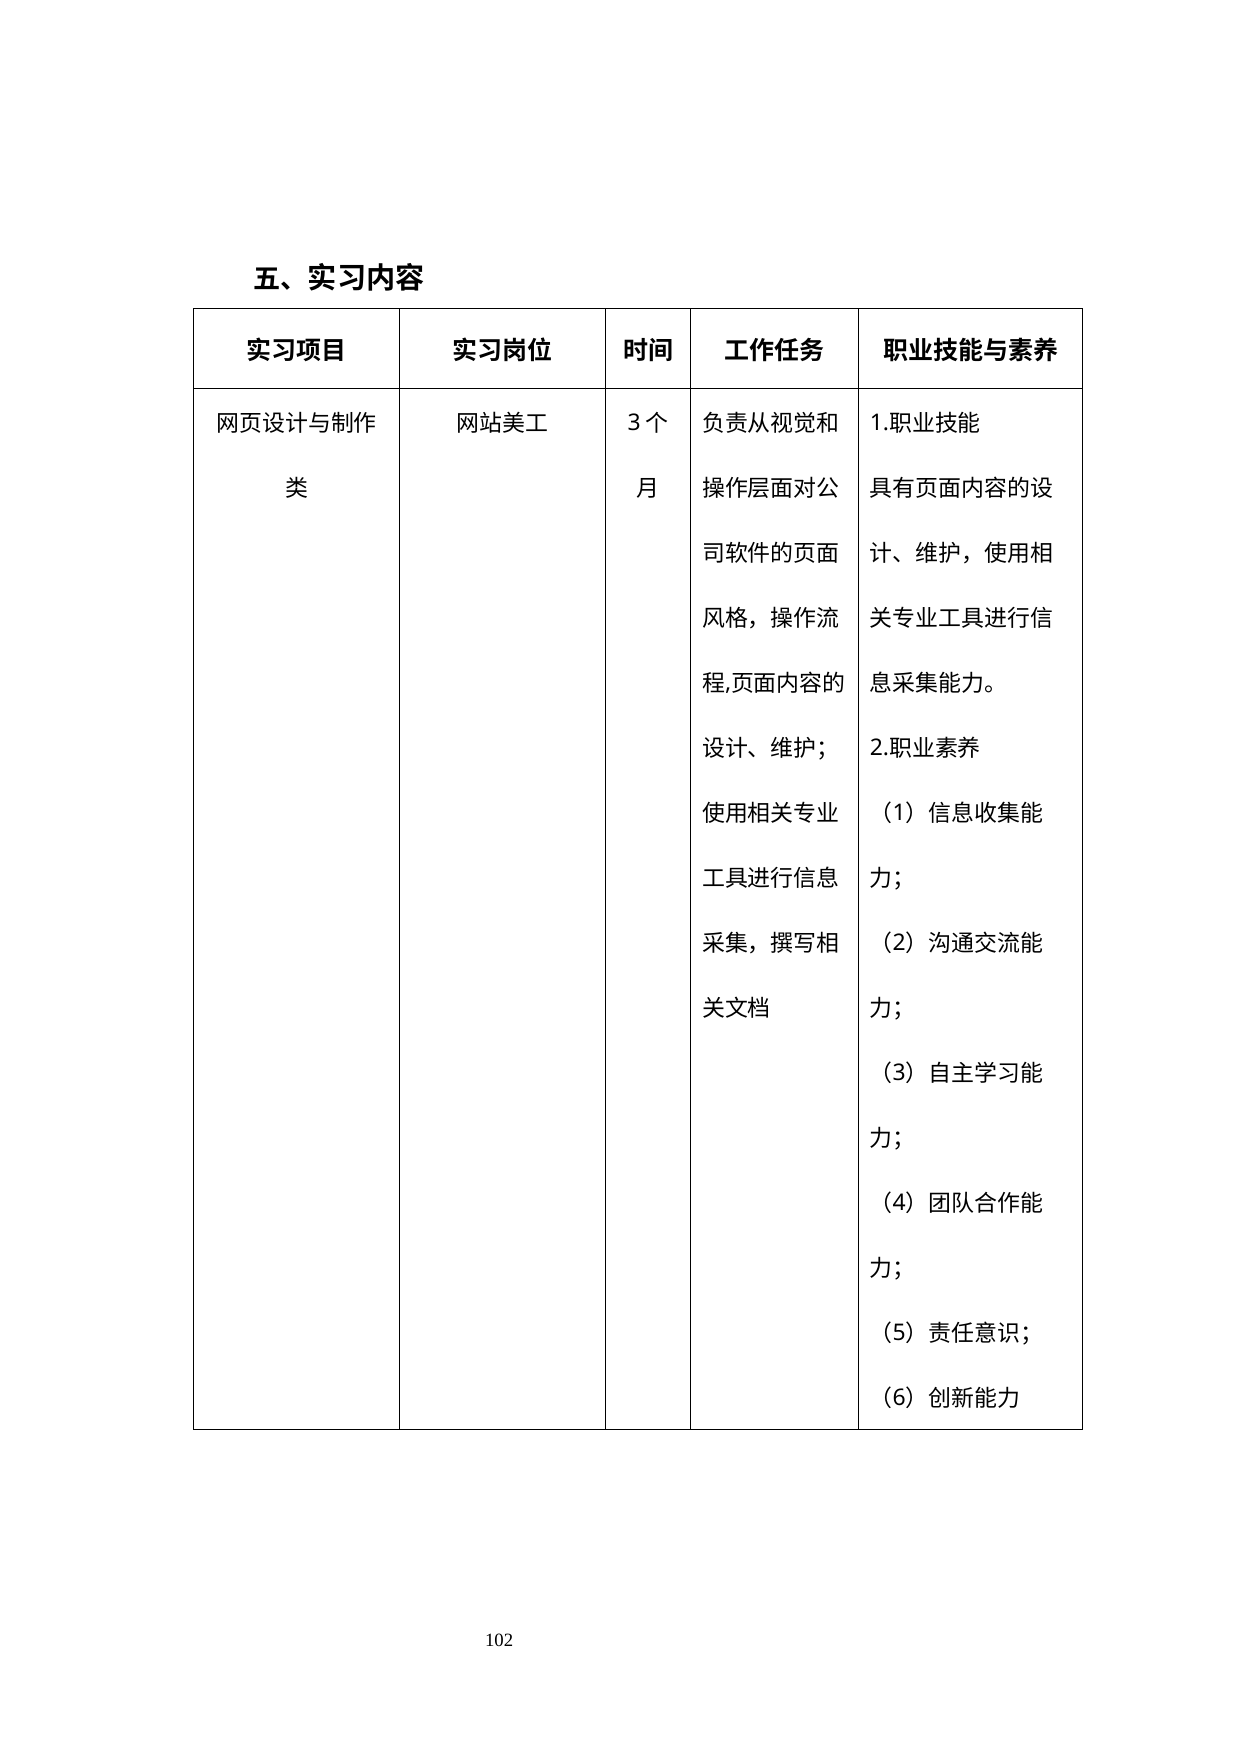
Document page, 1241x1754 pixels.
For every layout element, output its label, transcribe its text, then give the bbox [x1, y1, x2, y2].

table_cell 3个月 [606, 389, 690, 1429]
table_cell 网站美工 [400, 389, 605, 1429]
table_cell 1.职业技能 具有页面内容的设计、维护，使用相关专业工具进行信息采集能力。 2.职业素养 （1）信息收集能力； （2）沟通交流能力； （3）自主学习能力； （4）团队合作能力； （5）责任意识； （6）创新能力 [859, 389, 1082, 1429]
table_header 实习项目 [194, 309, 399, 388]
table_cell 网页设计与制作类 [194, 389, 399, 1429]
table_cell 负责从视觉和操作层面对公司软件的页面风格，操作流程,页面内容的设计、维护；使用相关专业工具进行信息采集，撰写相关文档 [691, 389, 858, 1429]
table_header 工作任务 [691, 309, 858, 388]
table_header 实习岗位 [400, 309, 605, 388]
list 实习内容 [195, 243, 1075, 308]
table_header 时间 [606, 309, 690, 388]
table_header 职业技能与素养 [859, 309, 1082, 388]
